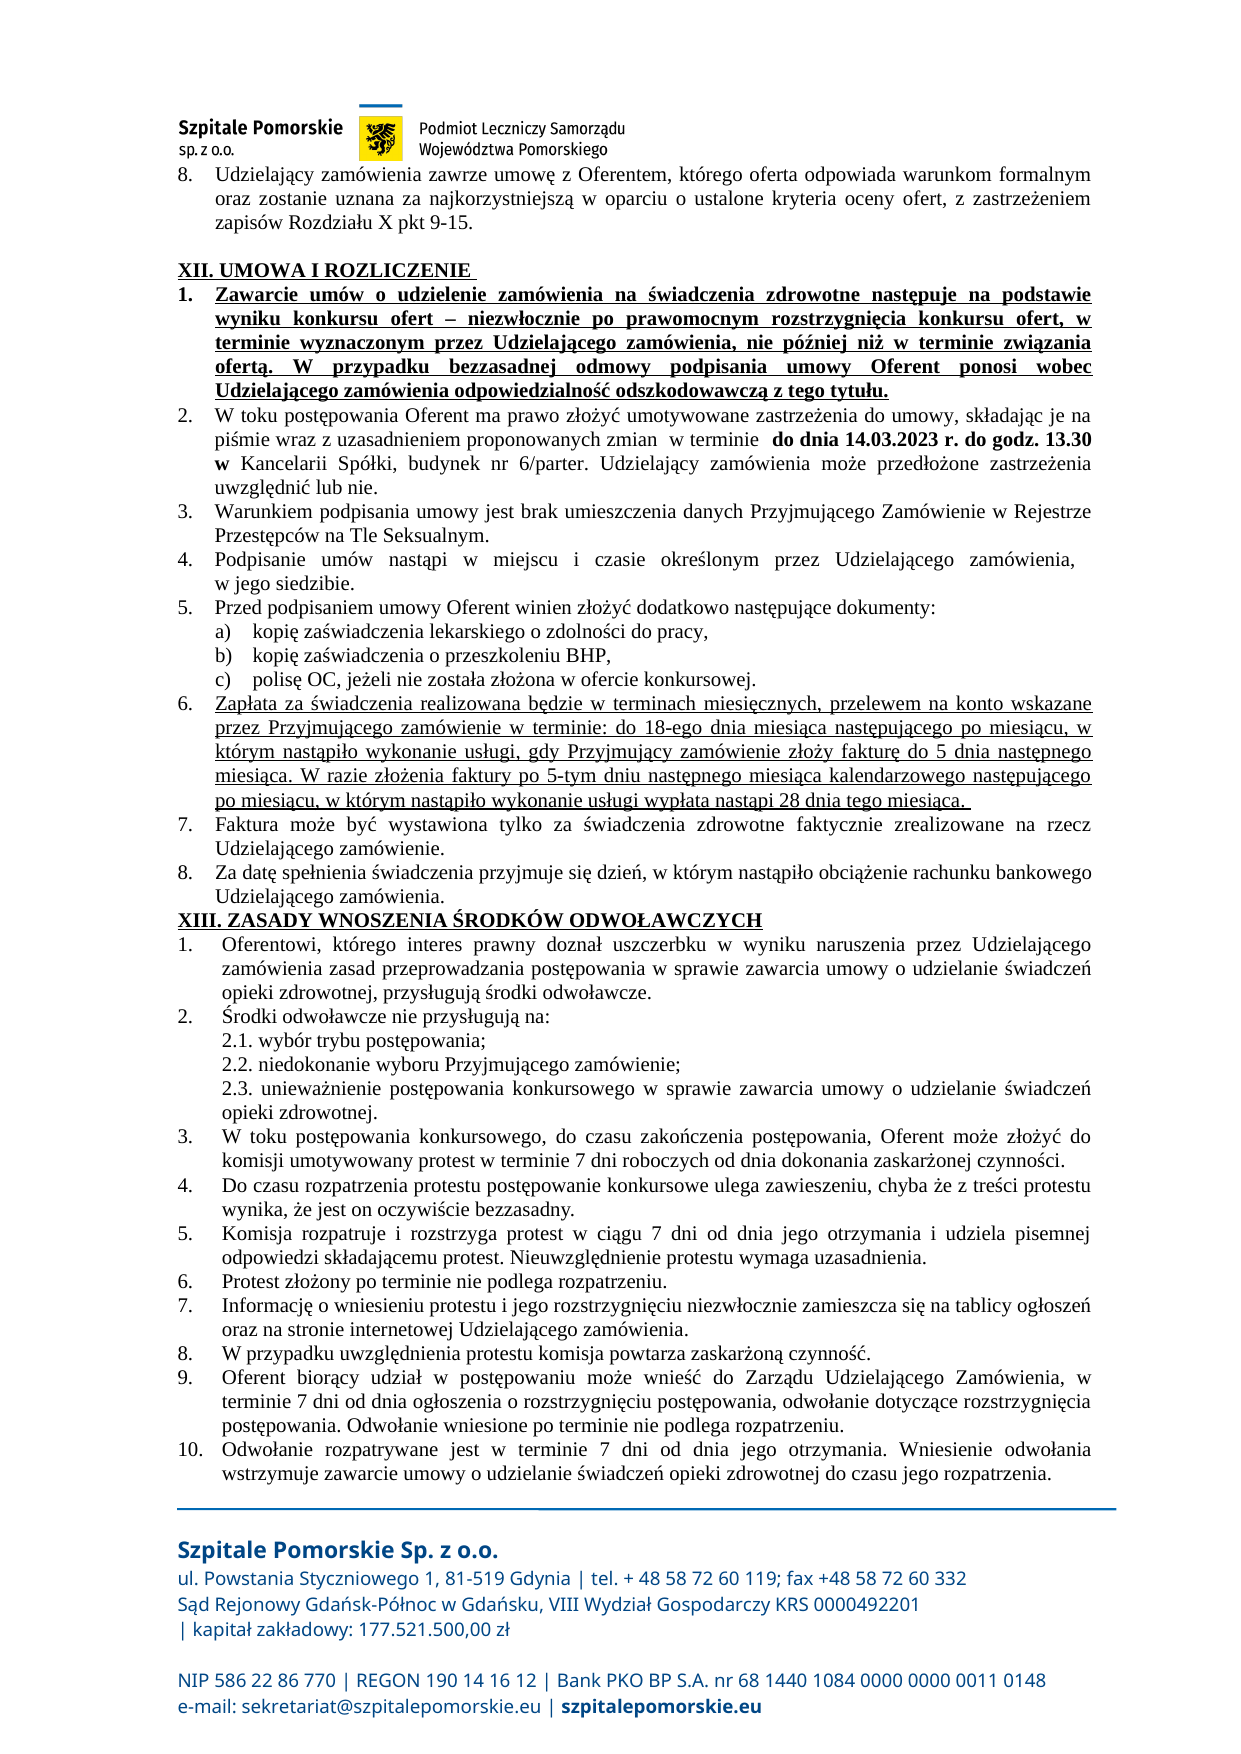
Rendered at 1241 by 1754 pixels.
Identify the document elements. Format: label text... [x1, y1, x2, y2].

list Informację o wniesieniu protestu i jego rozstrzygnięciu niezwłocznie zamieszcza się na tablicy ogłoszeń oraz na stronie internetowej Udzielającego zamówienia. [177, 1293, 1092, 1341]
list Przed podpisaniem umowy Oferent winien złożyć dodatkowo następujące dokumenty: [177, 595, 1092, 619]
list Odwołanie rozpatrywane jest w terminie 7 dni od dnia jego otrzymania. Wniesienie odwołania wstrzymuje zawarcie umowy o udzielanie świadczeń opieki zdrowotnej do czasu jego rozpatrzenia. [177, 1437, 1092, 1485]
list Protest złożony po terminie nie podlega rozpatrzeniu. [177, 1269, 1092, 1293]
text XII. UMOWA I ROZLICZENIE [177, 258, 1092, 282]
list W toku postępowania konkursowego, do czasu zakończenia postępowania, Oferent może złożyć do komisji umotywowany protest w terminie 7 dni roboczych od dnia dokonania zaskarżonej czynności. [177, 1124, 1092, 1172]
picture [177, 102, 625, 162]
list Oferentowi, którego interes prawny doznał uszczerbku w wyniku naruszenia przez Udzielającego zamówienia zasad przeprowadzania postępowania w sprawie zawarcia umowy o udzielanie świadczeń opieki zdrowotnej, przysługują środki odwoławcze. [177, 932, 1092, 1004]
list Oferent biorący udział w postępowaniu może wnieść do Zarządu Udzielającego Zamówienia, w terminie 7 dni od dnia ogłoszenia o rozstrzygnięciu postępowania, odwołanie dotyczące rozstrzygnięcia postępowania. Odwołanie wniesione po terminie nie podlega rozpatrzeniu. [177, 1365, 1092, 1437]
list Do czasu rozpatrzenia protestu postępowanie konkursowe ulega zawieszeniu, chyba że z treści protestu wynika, że jest on oczywiście bezzasadny. [177, 1172, 1092, 1221]
list Komisja rozpatruje i rozstrzyga protest w ciągu 7 dni od dnia jego otrzymania i udziela pisemnej odpowiedzi składającemu protest. Nieuwzględnienie protestu wymaga uzasadnienia. [177, 1221, 1092, 1269]
text 2.2. niedokonanie wyboru Przyjmującego zamówienie; [222, 1052, 1092, 1076]
list kopię zaświadczenia lekarskiego o zdolności do pracy, [215, 619, 1092, 643]
list Warunkiem podpisania umowy jest brak umieszczenia danych Przyjmującego Zamówienie w Rejestrze Przestępców na Tle Seksualnym. [177, 499, 1092, 547]
list polisę OC, jeżeli nie została złożona w ofercie konkursowej. [215, 667, 1092, 691]
list W toku postępowania Oferent ma prawo złożyć umotywowane zastrzeżenia do umowy, składając je na piśmie wraz z uzasadnieniem proponowanych zmian w terminie do dnia 14.03.2023 r. do godz. 13.30 w Kancelarii Spółki, budynek nr 6/parter. Udzielający zamówienia może przedłożone zastrzeżenia uwzględnić lub nie. [177, 402, 1092, 499]
list Zawarcie umów o udzielenie zamówienia na świadczenia zdrowotne następuje na podstawie wyniku konkursu ofert – niezwłocznie po prawomocnym rozstrzygnięcia konkursu ofert, w terminie wyznaczonym przez Udzielającego zamówienia, nie później niż w terminie związania ofertą. W przypadku bezzasadnej odmowy podpisania umowy Oferent ponosi wobec Udzielającego zamówienia odpowiedzialność odszkodowawczą z tego tytułu. [177, 282, 1092, 402]
list Udzielający zamówienia zawrze umowę z Oferentem, którego oferta odpowiada warunkom formalnym oraz zostanie uznana za najkorzystniejszą w oparciu o ustalone kryteria oceny ofert, z zastrzeżeniem zapisów Rozdziału X pkt 9-15. [177, 162, 1092, 234]
text 2.1. wybór trybu postępowania; [222, 1028, 1092, 1052]
text XIII. ZASADY WNOSZENIA ŚRODKÓW ODWOŁAWCZYCH [177, 908, 1092, 932]
list Faktura może być wystawiona tylko za świadczenia zdrowotne faktycznie zrealizowane na rzecz Udzielającego zamówienie. [177, 812, 1092, 860]
list W przypadku uwzględnienia protestu komisja powtarza zaskarżoną czynność. [177, 1341, 1092, 1365]
list kopię zaświadczenia o przeszkoleniu BHP, [215, 643, 1092, 667]
text 2.3. unieważnienie postępowania konkursowego w sprawie zawarcia umowy o udzielanie świadczeń opieki zdrowotnej. [222, 1076, 1092, 1124]
list Za datę spełnienia świadczenia przyjmuje się dzień, w którym nastąpiło obciążenie rachunku bankowego Udzielającego zamówienia. [177, 860, 1092, 908]
list Zapłata za świadczenia realizowana będzie w terminach miesięcznych, przelewem na konto wskazane przez Przyjmującego zamówienie w terminie: do 18-ego dnia miesiąca następującego po miesiącu, w którym nastąpiło wykonanie usługi, gdy Przyjmujący zamówienie złoży fakturę do 5 dnia następnego miesiąca. W razie złożenia faktury po 5-tym dniu następnego miesiąca kalendarzowego następującego po miesiącu, w którym nastąpiło wykonanie usługi wypłata nastąpi 28 dnia tego miesiąca. [177, 691, 1092, 812]
list Podpisanie umów nastąpi w miejscu i czasie określonym przez Udzielającego zamówienia, w jego siedzibie. [177, 547, 1092, 595]
list Środki odwoławcze nie przysługują na: [177, 1004, 1092, 1028]
